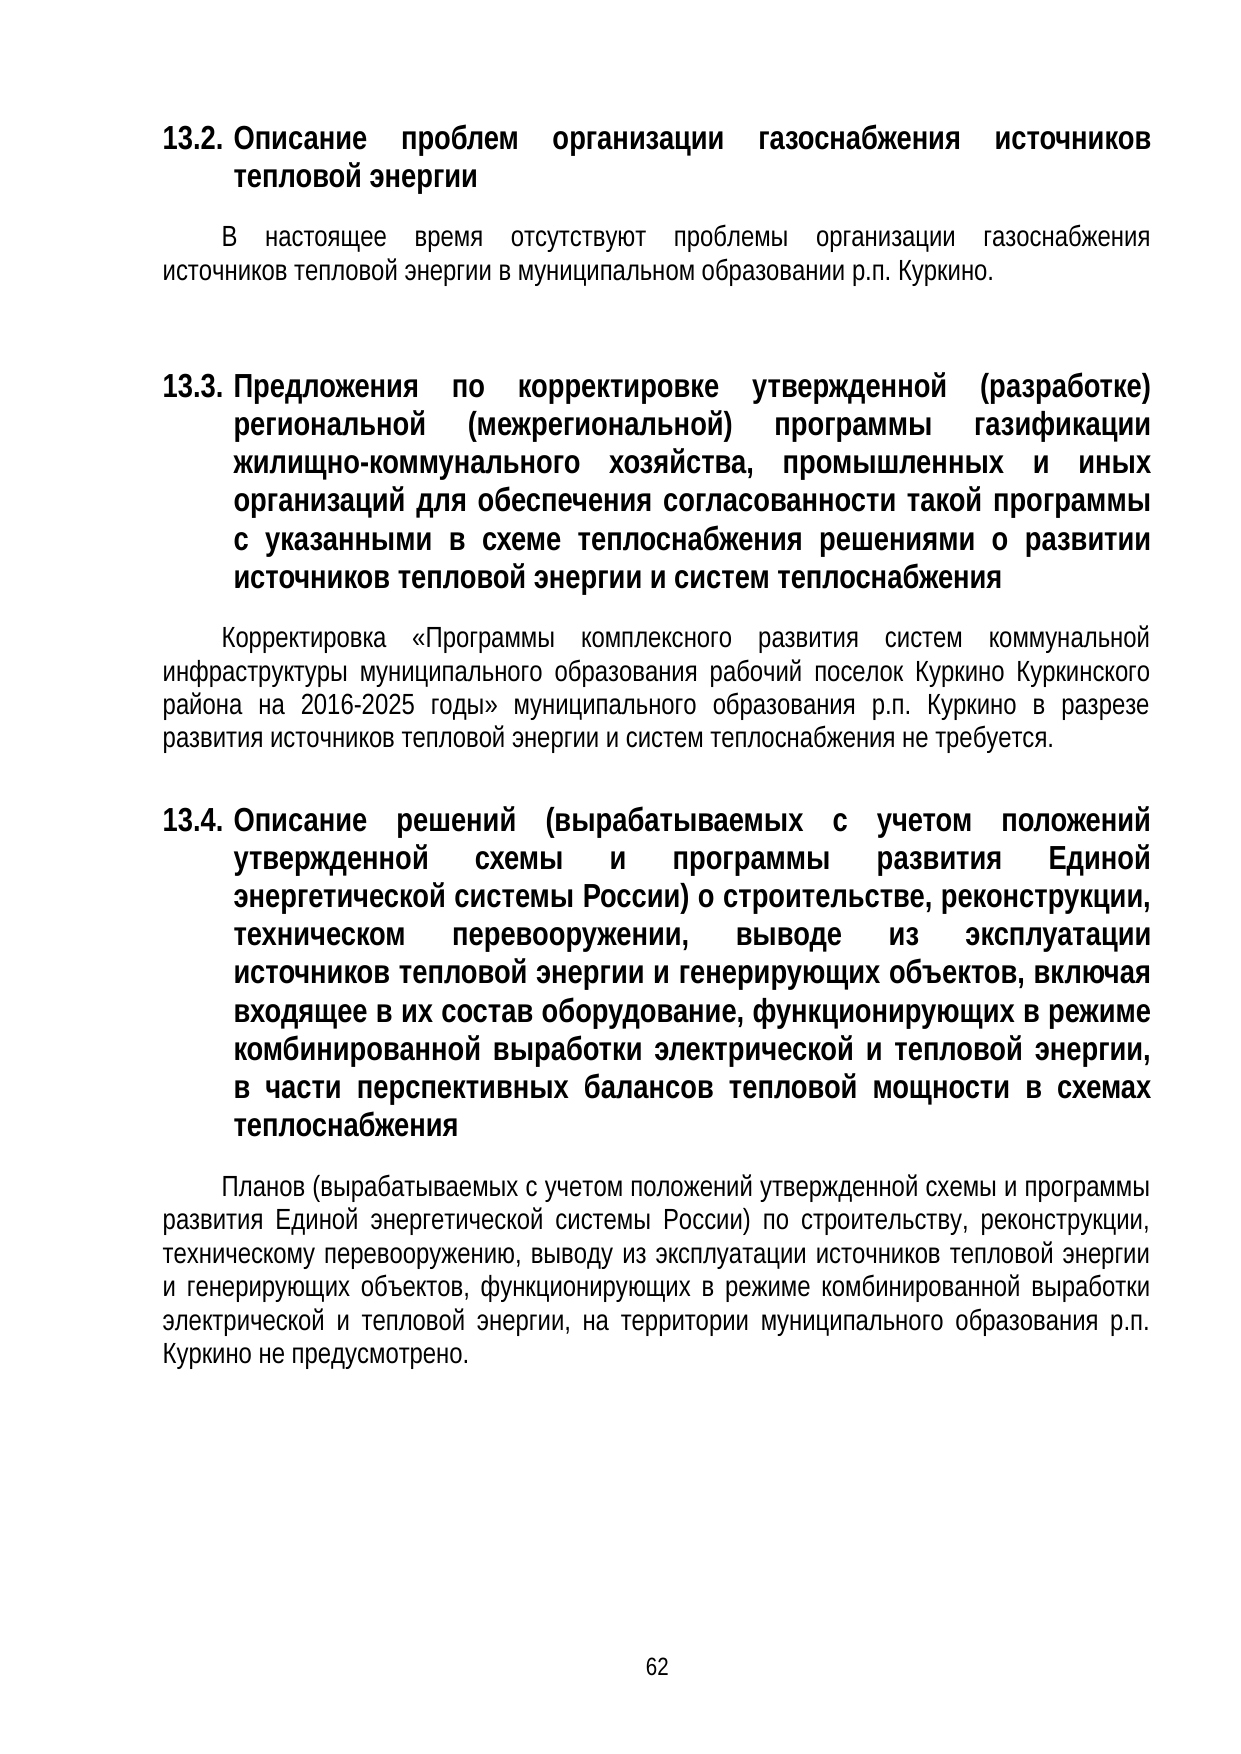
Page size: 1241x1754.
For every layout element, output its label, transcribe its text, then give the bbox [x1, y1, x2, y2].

text Предложения по корректировке утвержденной (разработке) региональной (межрегиональной) программы газификации жилищно-коммунального хозяйства, промышленных и иных организаций для обеспечения согласованности такой программы с указанными в схеме теплоснабжения решениями о развитии источников тепловой энергии и систем теплоснабжения [162, 366, 1152, 595]
text Описание решений (вырабатываемых с учетом положений утвержденной схемы и программы развития Единой энергетической системы России) о строительстве, реконструкции, техническом перевооружении, выводе из эксплуатации источников тепловой энергии и генерирующих объектов, включая входящее в их состав оборудование, функционирующих в режиме комбинированной выработки электрической и тепловой энергии, в части перспективных балансов тепловой мощности в схемах теплоснабжения [162, 800, 1152, 1144]
text Планов (вырабатываемых с учетом положений утвержденной схемы и программы развития Единой энергетической системы России) по строительству, реконструкции, техническому перевооружению, выводу из эксплуатации источников тепловой энергии и генерирующих объектов, функционирующих в режиме комбинированной выработки электрической и тепловой энергии, на территории муниципального образования р.п. Куркино не предусмотрено. [162, 1169, 1152, 1369]
text Корректировка «Программы комплексного развития систем коммунальной инфраструктуры муниципального образования рабочий поселок Куркино Куркинского района на 2016-2025 годы» муниципального образования р.п. Куркино в разрезе развития источников тепловой энергии и систем теплоснабжения не требуется. [162, 620, 1152, 754]
text Описание проблем организации газоснабжения источников тепловой энергии [162, 118, 1152, 194]
text В настоящее время отсутствуют проблемы организации газоснабжения источников тепловой энергии в муниципальном образовании р.п. Куркино. [162, 219, 1152, 286]
